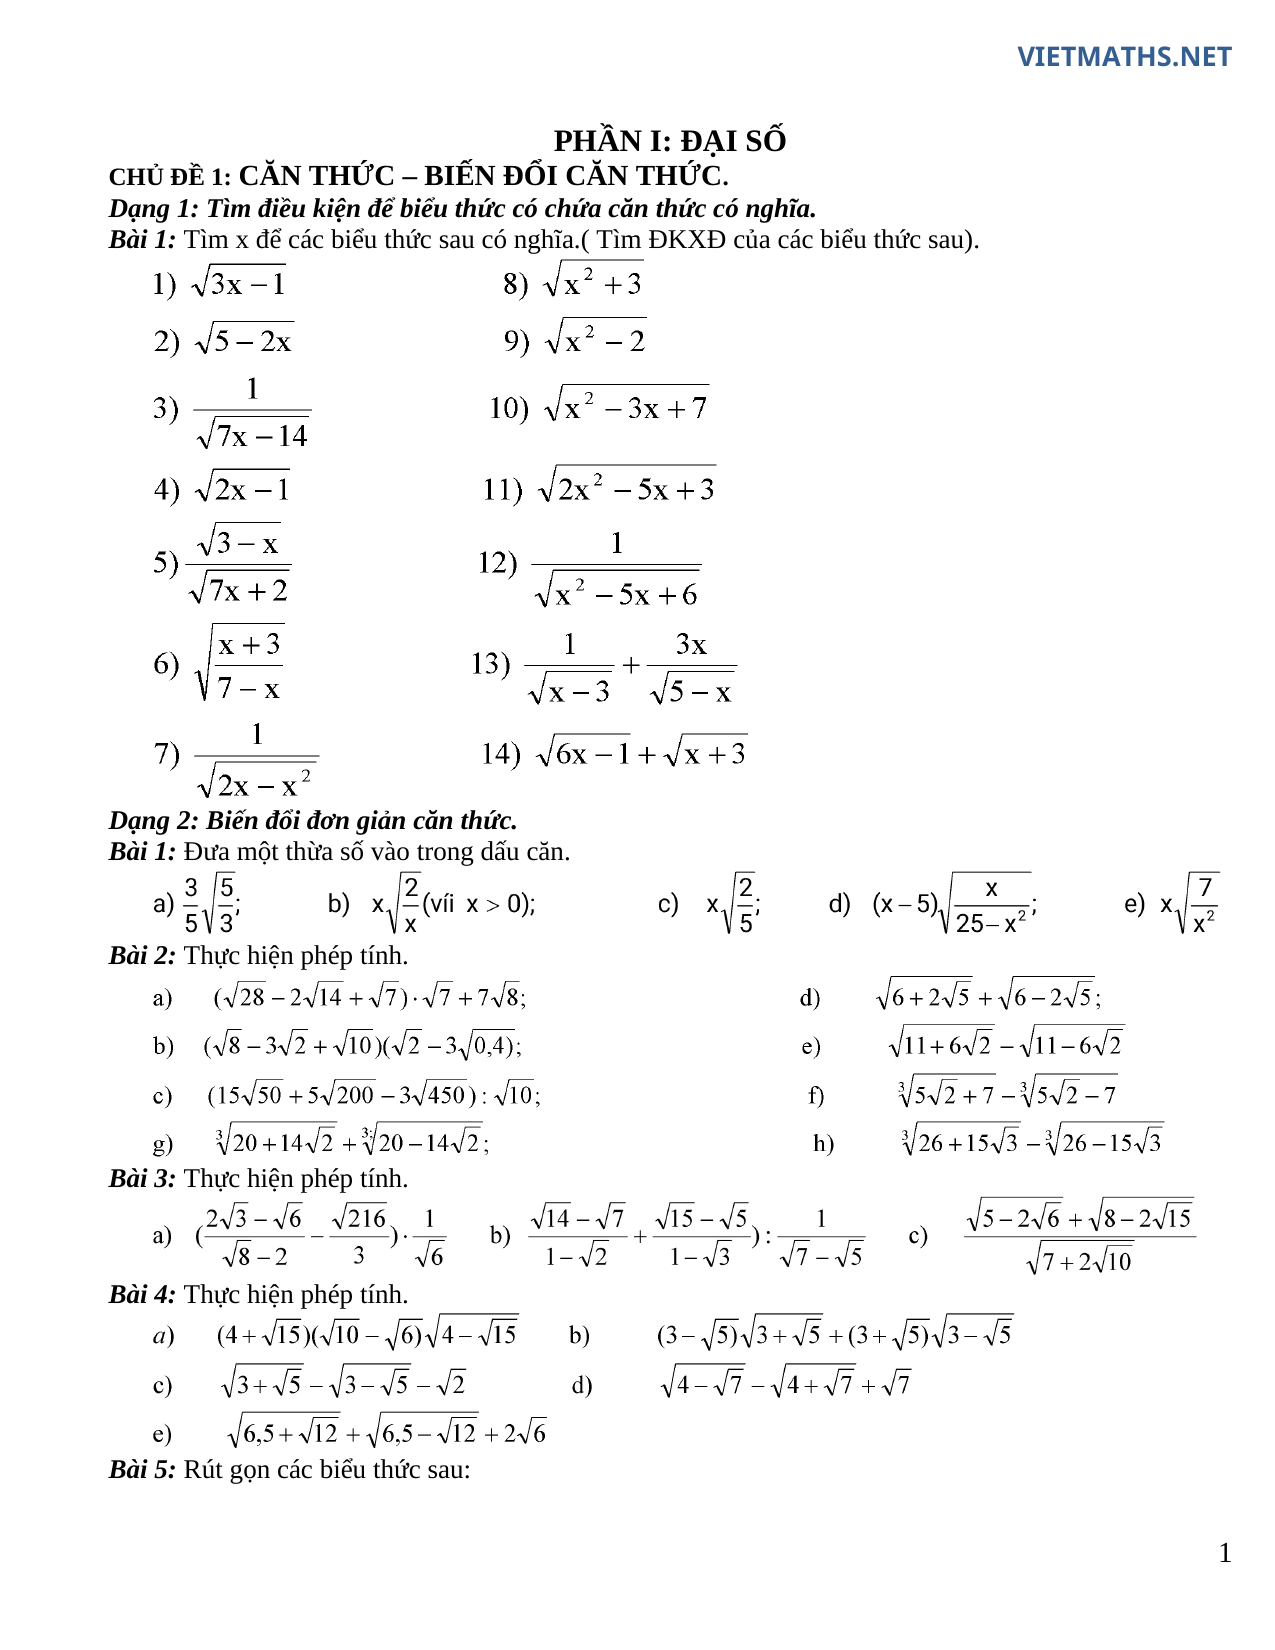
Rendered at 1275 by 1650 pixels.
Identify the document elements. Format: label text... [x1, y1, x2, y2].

picture [150, 970, 1169, 1162]
picture [150, 1193, 1200, 1279]
text Dạng 2: Biến đổi đơn giản căn thức. [108, 804, 1232, 835]
text Bài 1: Đưa một thừa số vào trong dấu căn. [108, 835, 1232, 866]
text Bài 3: Thực hiện phép tính. [108, 1162, 1232, 1193]
text Bài 4: Thực hiện phép tính. [108, 1278, 1232, 1309]
picture [150, 866, 1225, 939]
text Bài 5: Rút gọn các biểu thức sau: [108, 1453, 1232, 1484]
text Bài 1: Tìm x để các biểu thức sau có nghĩa.( Tìm ĐKXĐ của các biểu thức sau). [108, 223, 1232, 254]
text CHỦ ĐỀ 1: CĂN THỨC – BIẾN ĐỔI CĂN THỨC. [108, 158, 1232, 192]
text Dạng 1: Tìm điều kiện để biểu thức có chứa căn thức có nghĩa. [108, 192, 1232, 223]
text Bài 2: Thực hiện phép tính. [108, 939, 1232, 970]
text PHẦN I: ĐẠI SỐ [108, 123, 1232, 158]
picture [150, 254, 762, 804]
picture [150, 1309, 1019, 1454]
